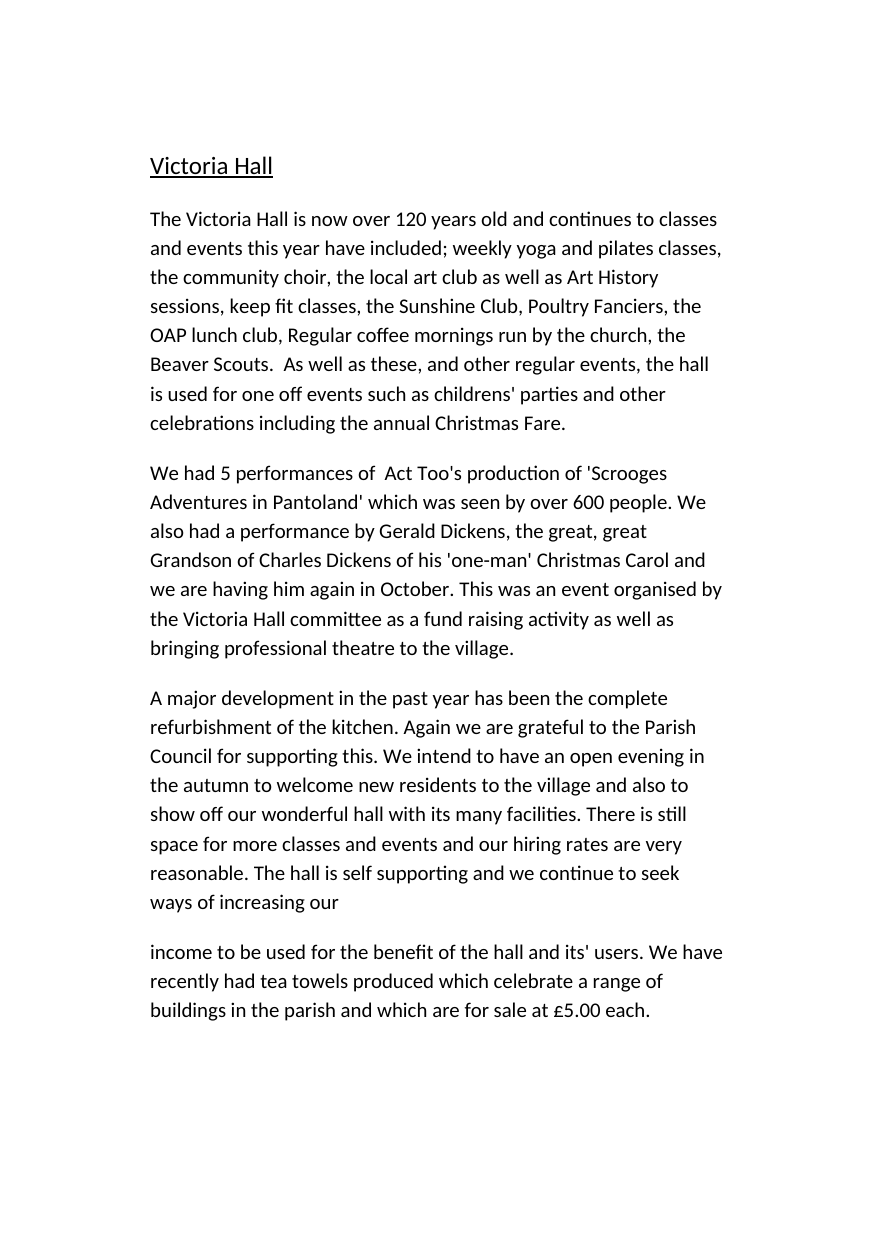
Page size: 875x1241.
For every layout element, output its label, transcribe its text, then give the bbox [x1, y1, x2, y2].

text Victoria Hall [150, 150, 724, 181]
text A major development in the past year has been the complete refurbishment of the kitchen. Again we are grateful to the Parish Council for supporting this. We intend to have an open evening in the autumn to welcome new residents to the village and also to show off our wonderful hall with its many facilities. There is still space for more classes and events and our hiring rates are very reasonable. The hall is self supporting and we continue to seek ways of increasing our [150, 685, 724, 914]
text We had 5 performances of Act Too's production of 'Scrooges Adventures in Pantoland' which was seen by over 600 people. We also had a performance by Gerald Dickens, the great, great Grandson of Charles Dickens of his 'one-man' Christmas Carol and we are having him again in October. This was an event organised by the Victoria Hall committee as a fund raising activity as well as bringing professional theatre to the village. [150, 460, 724, 660]
text income to be used for the benefit of the hall and its' users. We have recently had tea towels produced which celebrate a range of buildings in the parish and which are for sale at £5.00 each. [150, 939, 724, 1023]
text The Victoria Hall is now over 120 years old and continues to classes and events this year have included; weekly yoga and pilates classes, the community choir, the local art club as well as Art History sessions, keep fit classes, the Sunshine Club, Poultry Fanciers, the OAP lunch club, Regular coffee mornings run by the church, the Beaver Scouts. As well as these, and other regular events, the hall is used for one off events such as childrens' parties and other celebrations including the annual Christmas Fare. [150, 206, 724, 435]
